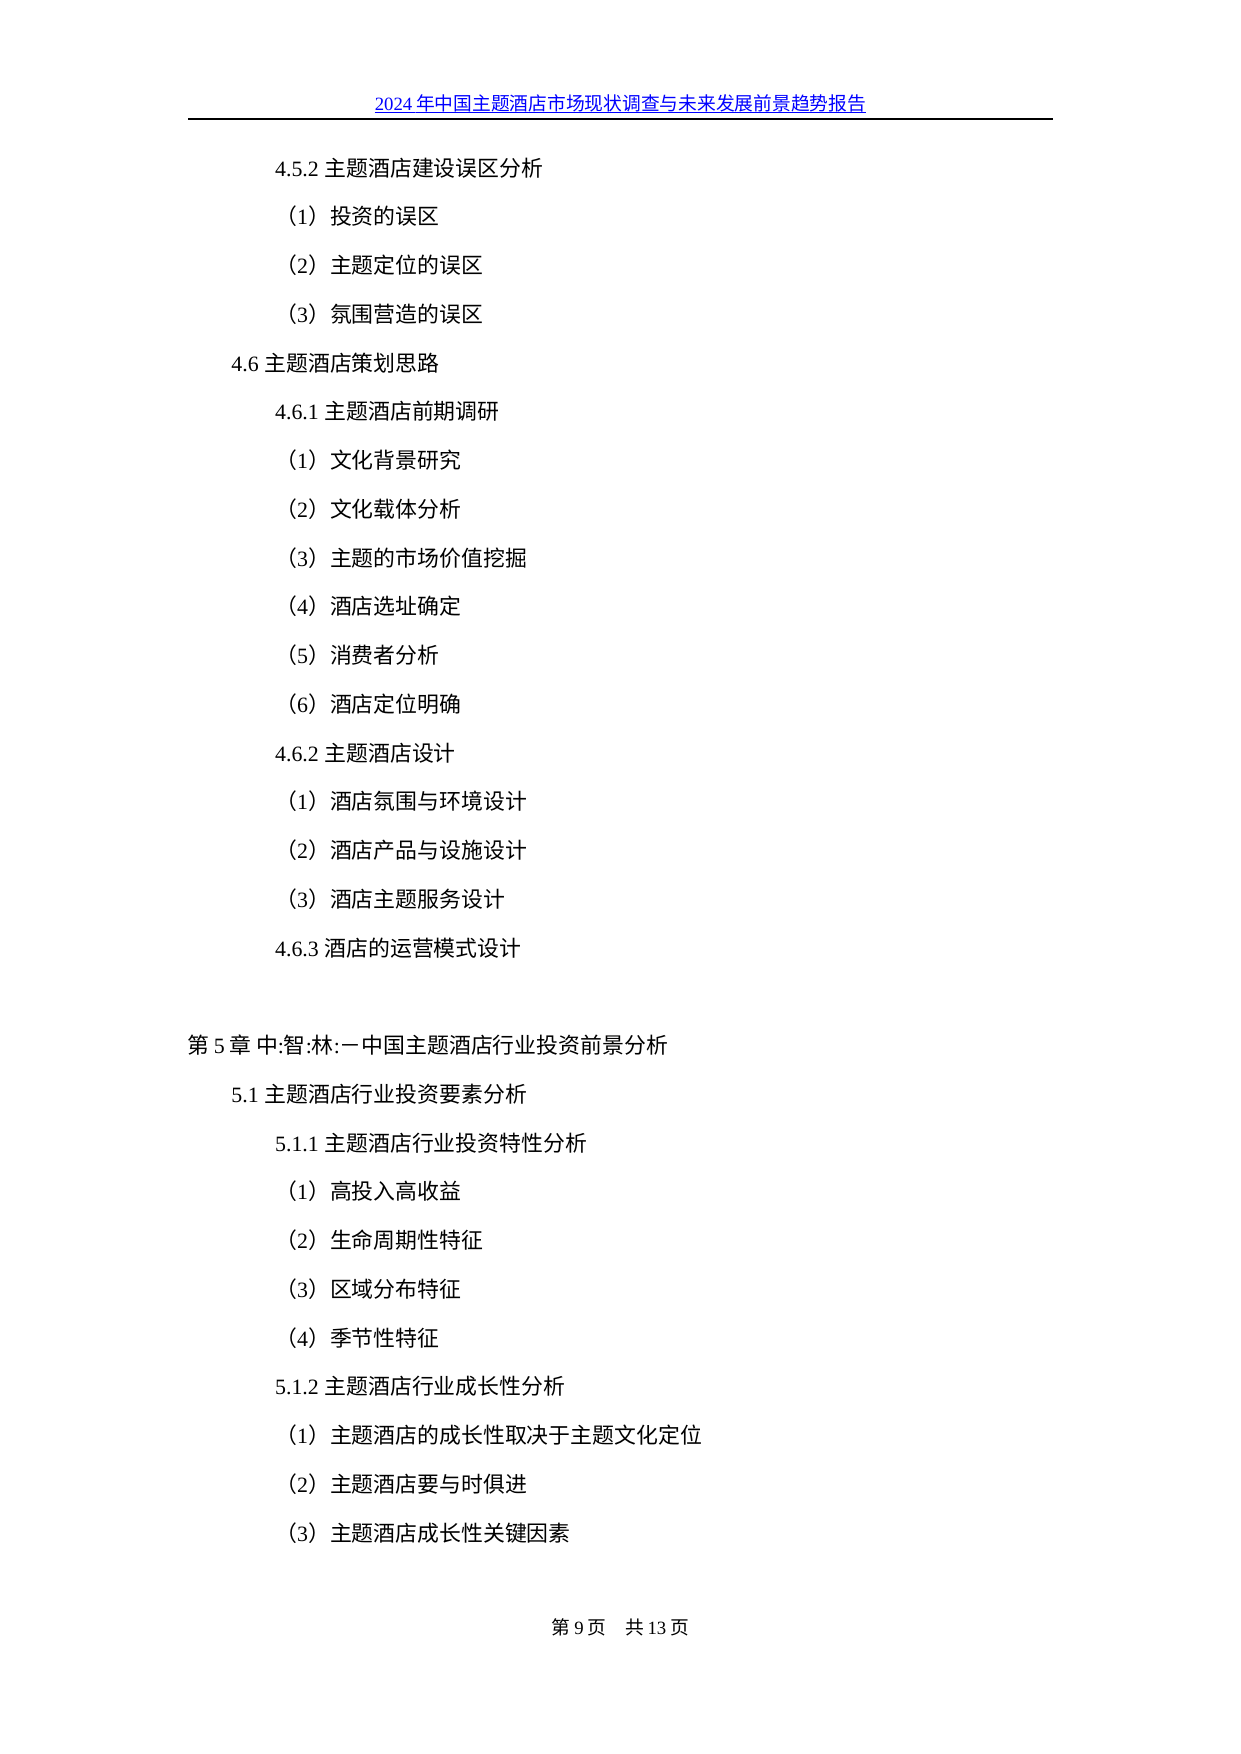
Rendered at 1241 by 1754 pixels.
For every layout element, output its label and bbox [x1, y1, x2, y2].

text [187, 150, 1053, 1548]
